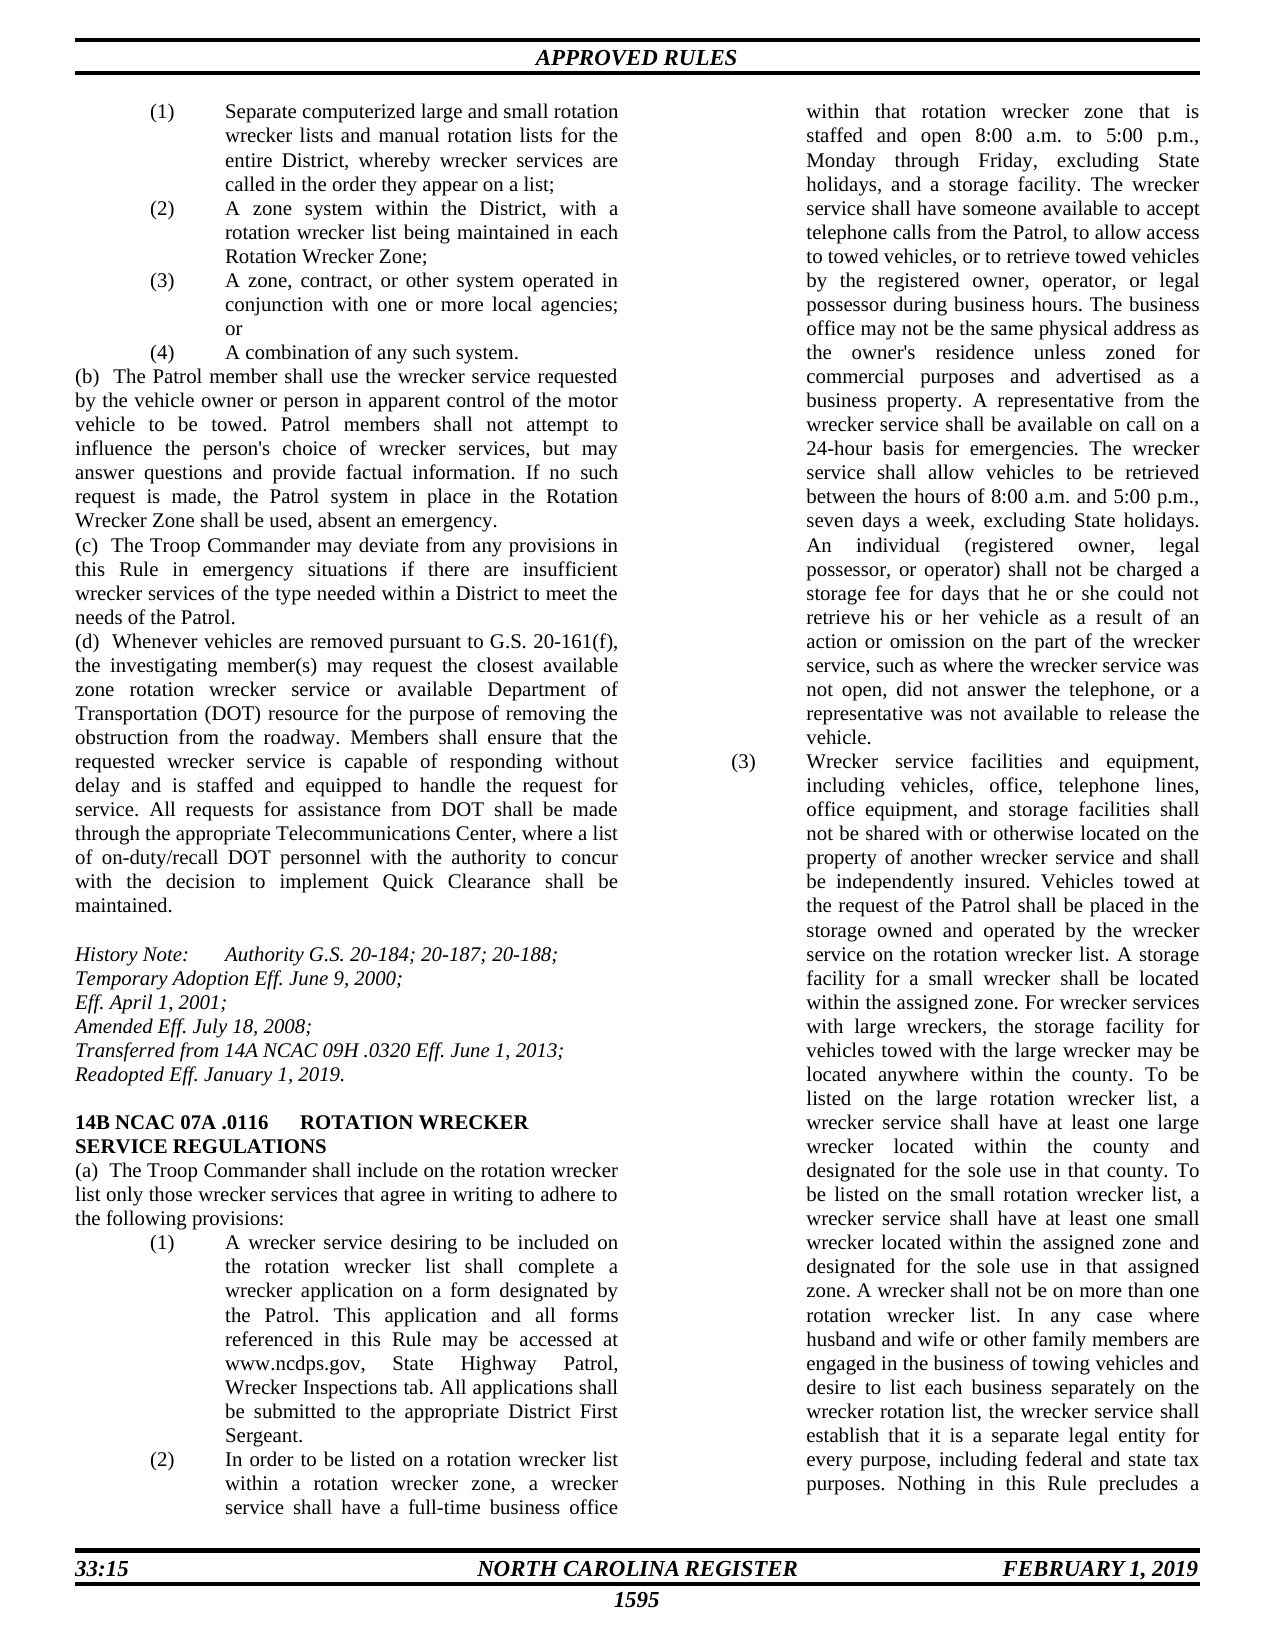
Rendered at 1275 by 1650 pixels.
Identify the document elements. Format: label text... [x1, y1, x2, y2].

text Readopted Eff. January 1, 2019. [75, 1062, 619, 1086]
text Transferred from 14A NCAC 09H .0320 Eff. June 1, 2013; [75, 1038, 619, 1062]
text Amended Eff. July 18, 2008; [75, 1014, 619, 1038]
text History Note: Authority G.S. 20-184; 20-187; 20-188; [75, 942, 619, 966]
text (a) The Troop Commander shall include on the rotation wrecker list only those wrecker services that agree in writing to adhere to the following provisions: [75, 1158, 619, 1230]
text (c) The Troop Commander may deviate from any provisions in this Rule in emergency situations if there are insufficient wrecker services of the type needed within a District to meet the needs of the Patrol. [75, 532, 619, 629]
text (b) The Patrol member shall use the wrecker service requested by the vehicle owner or person in apparent control of the motor vehicle to be towed. Patrol members shall not attempt to influence the person's choice of wrecker services, but may answer questions and provide factual information. If no such request is made, the Patrol system in place in the Rotation Wrecker Zone shall be used, absent an emergency. [75, 364, 619, 532]
text Temporary Adoption Eff. June 9, 2000; [75, 966, 619, 990]
text (2) In order to be listed on a rotation wrecker list within a rotation wrecker zone, a wrecker service shall have a full-time business office within that rotation wrecker zone that is staffed and open 8:00 a.m. to 5:00 p.m., Monday through Friday, excluding State holidays, and a storage facility. The wrecker service shall have someone available to accept telephone calls from the Patrol, to allow access to towed vehicles, or to retrieve towed vehicles by the registered owner, operator, or legal possessor during business hours. The business office may not be the same physical address as the owner's residence unless zoned for commercial purposes and advertised as a business property. A representative from the wrecker service shall be available on call on a 24-hour basis for emergencies. The wrecker service shall allow vehicles to be retrieved between the hours of 8:00 a.m. and 5:00 p.m., seven days a week, excluding State holidays. An individual (registered owner, legal possessor, or operator) shall not be charged a storage fee for days that he or she could not retrieve his or her vehicle as a result of an action or omission on the part of the wrecker service, such as where the wrecker service was not open, did not answer the telephone, or a representative was not available to release the vehicle. [731, 99, 1200, 749]
text (3) A zone, contract, or other system operated in conjunction with one or more local agencies; or [150, 268, 619, 340]
text (d) Whenever vehicles are removed pursuant to G.S. 20-161(f), the investigating member(s) may request the closest available zone rotation wrecker service or available Department of Transportation (DOT) resource for the purpose of removing the obstruction from the roadway. Members shall ensure that the requested wrecker service is capable of responding without delay and is staffed and equipped to handle the request for service. All requests for assistance from DOT shall be made through the appropriate Telecommunications Center, where a list of on-duty/recall DOT personnel with the authority to concur with the decision to implement Quick Clearance shall be maintained. [75, 629, 619, 917]
text (1) Separate computerized large and small rotation wrecker lists and manual rotation lists for the entire District, whereby wrecker services are called in the order they appear on a list; [150, 99, 619, 196]
text (1) A wrecker service desiring to be included on the rotation wrecker list shall complete a wrecker application on a form designated by the Patrol. This application and all forms referenced in this Rule may be accessed at www.ncdps.gov, State Highway Patrol, Wrecker Inspections tab. All applications shall be submitted to the appropriate District First Sergeant. [150, 1230, 619, 1447]
text 14B NCAC 07A .0116 ROTATION WRECKER SERVICE REGULATIONS [75, 1110, 619, 1158]
text (2) A zone system within the District, with a rotation wrecker list being maintained in each Rotation Wrecker Zone; [150, 196, 619, 268]
text (4) A combination of any such system. [150, 340, 619, 364]
text Eff. April 1, 2001; [75, 990, 619, 1014]
